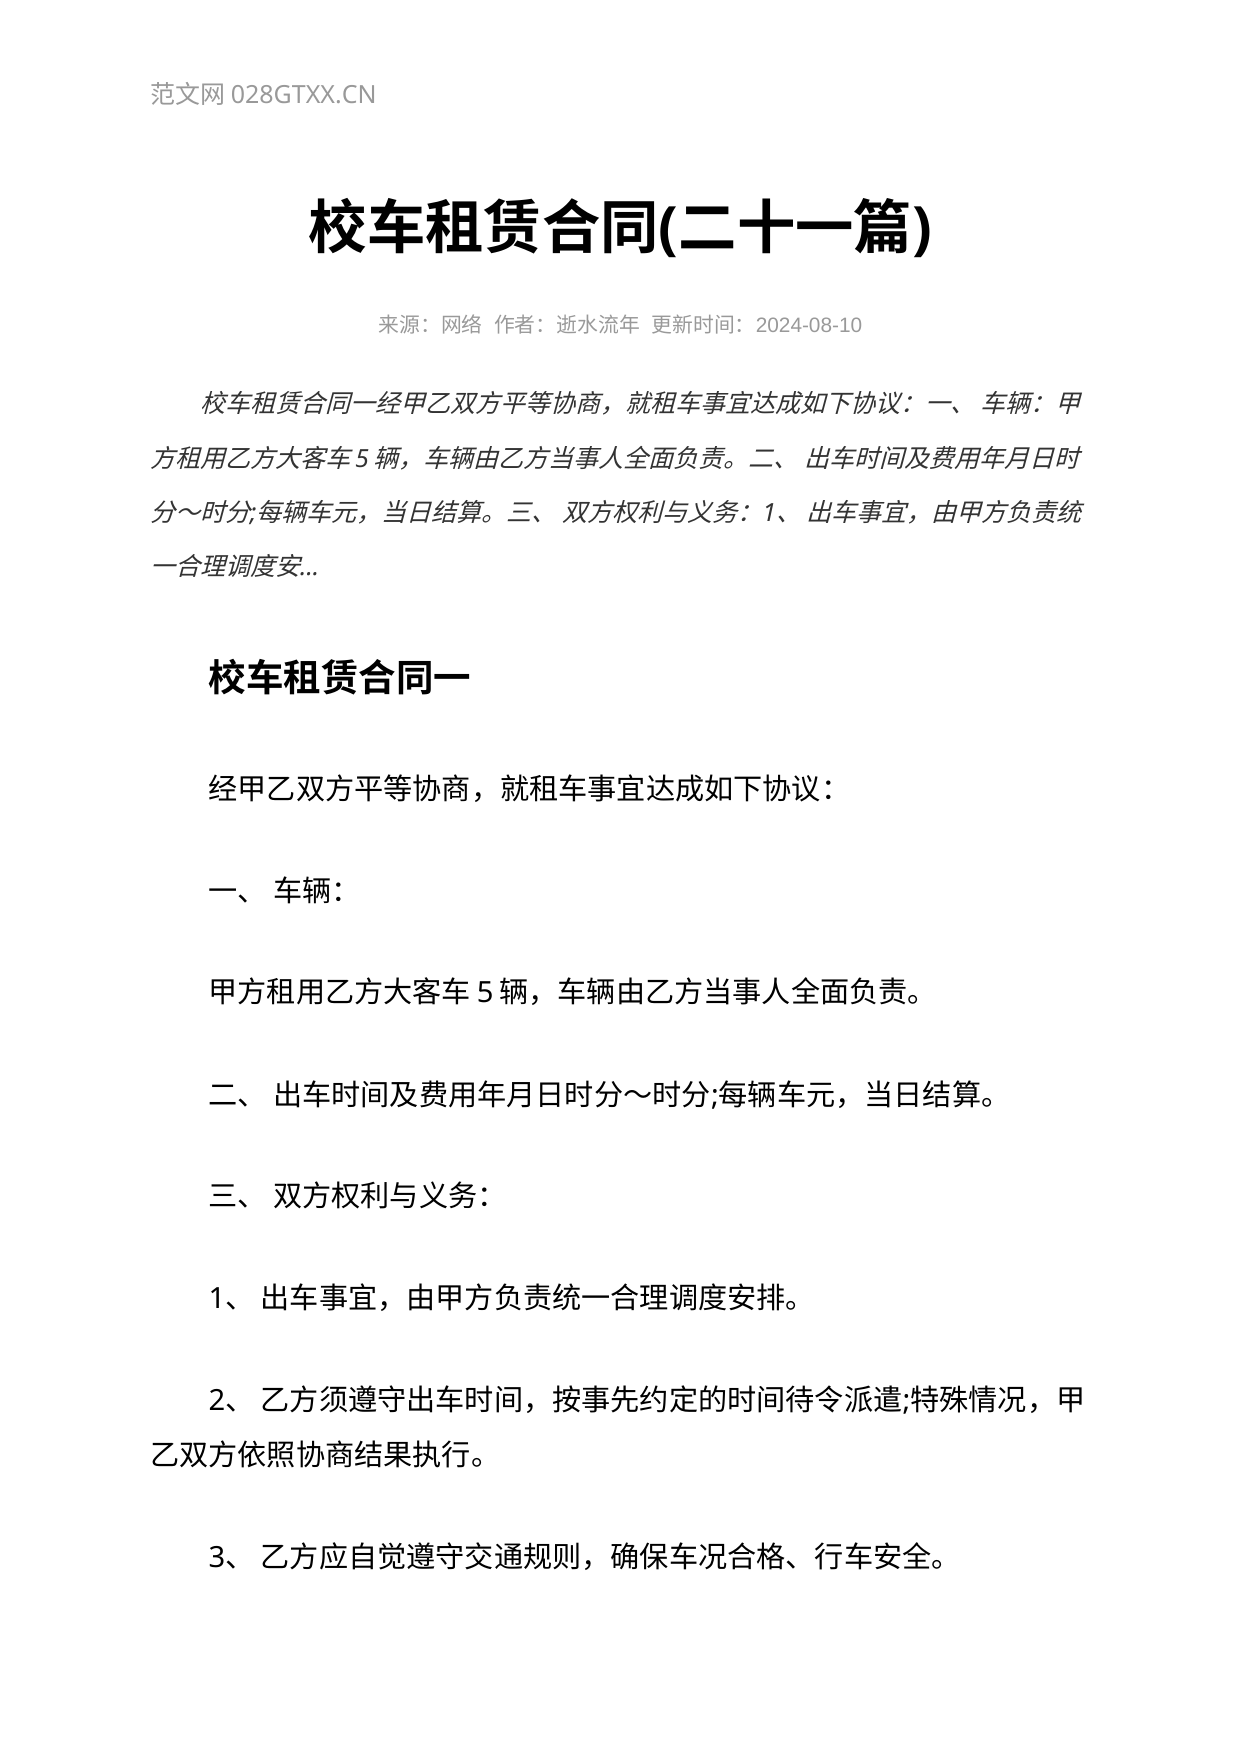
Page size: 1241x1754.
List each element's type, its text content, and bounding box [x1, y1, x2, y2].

text 二、 出车时间及费用年月日时分～时分;每辆车元，当日结算。 [150, 1071, 1090, 1113]
text 1、 出车事宜，由甲方负责统一合理调度安排。 [150, 1275, 1090, 1317]
text 甲方租用乙方大客车5辆，车辆由乙方当事人全面负责。 [150, 969, 1090, 1011]
subtitle 校车租赁合同(二十一篇) [150, 181, 1090, 266]
text 经甲乙双方平等协商，就租车事宜达成如下协议： [150, 766, 1090, 808]
text 3、 乙方应自觉遵守交通规则，确保车况合格、行车安全。 [150, 1533, 1090, 1576]
text 三、 双方权利与义务： [150, 1173, 1090, 1215]
text 校车租赁合同一 [150, 648, 1090, 702]
text 校车租赁合同一经甲乙双方平等协商，就租车事宜达成如下协议：一、 车辆：甲方租用乙方大客车5辆，车辆由乙方当事人全面负责。二、 出车时间及费用年月日时分～时分;每辆车元，当日结算。三、 双方权利与义务：1、 出车事宜，由甲方负责统一合理调度安... [150, 384, 1090, 583]
text 一、 车辆： [150, 867, 1090, 909]
text 2、 乙方须遵守出车时间，按事先约定的时间待令派遣;特殊情况，甲乙双方依照协商结果执行。 [150, 1377, 1090, 1474]
text 来源：网络 作者：逝水流年 更新时间：2024-08-10 [150, 313, 1090, 337]
